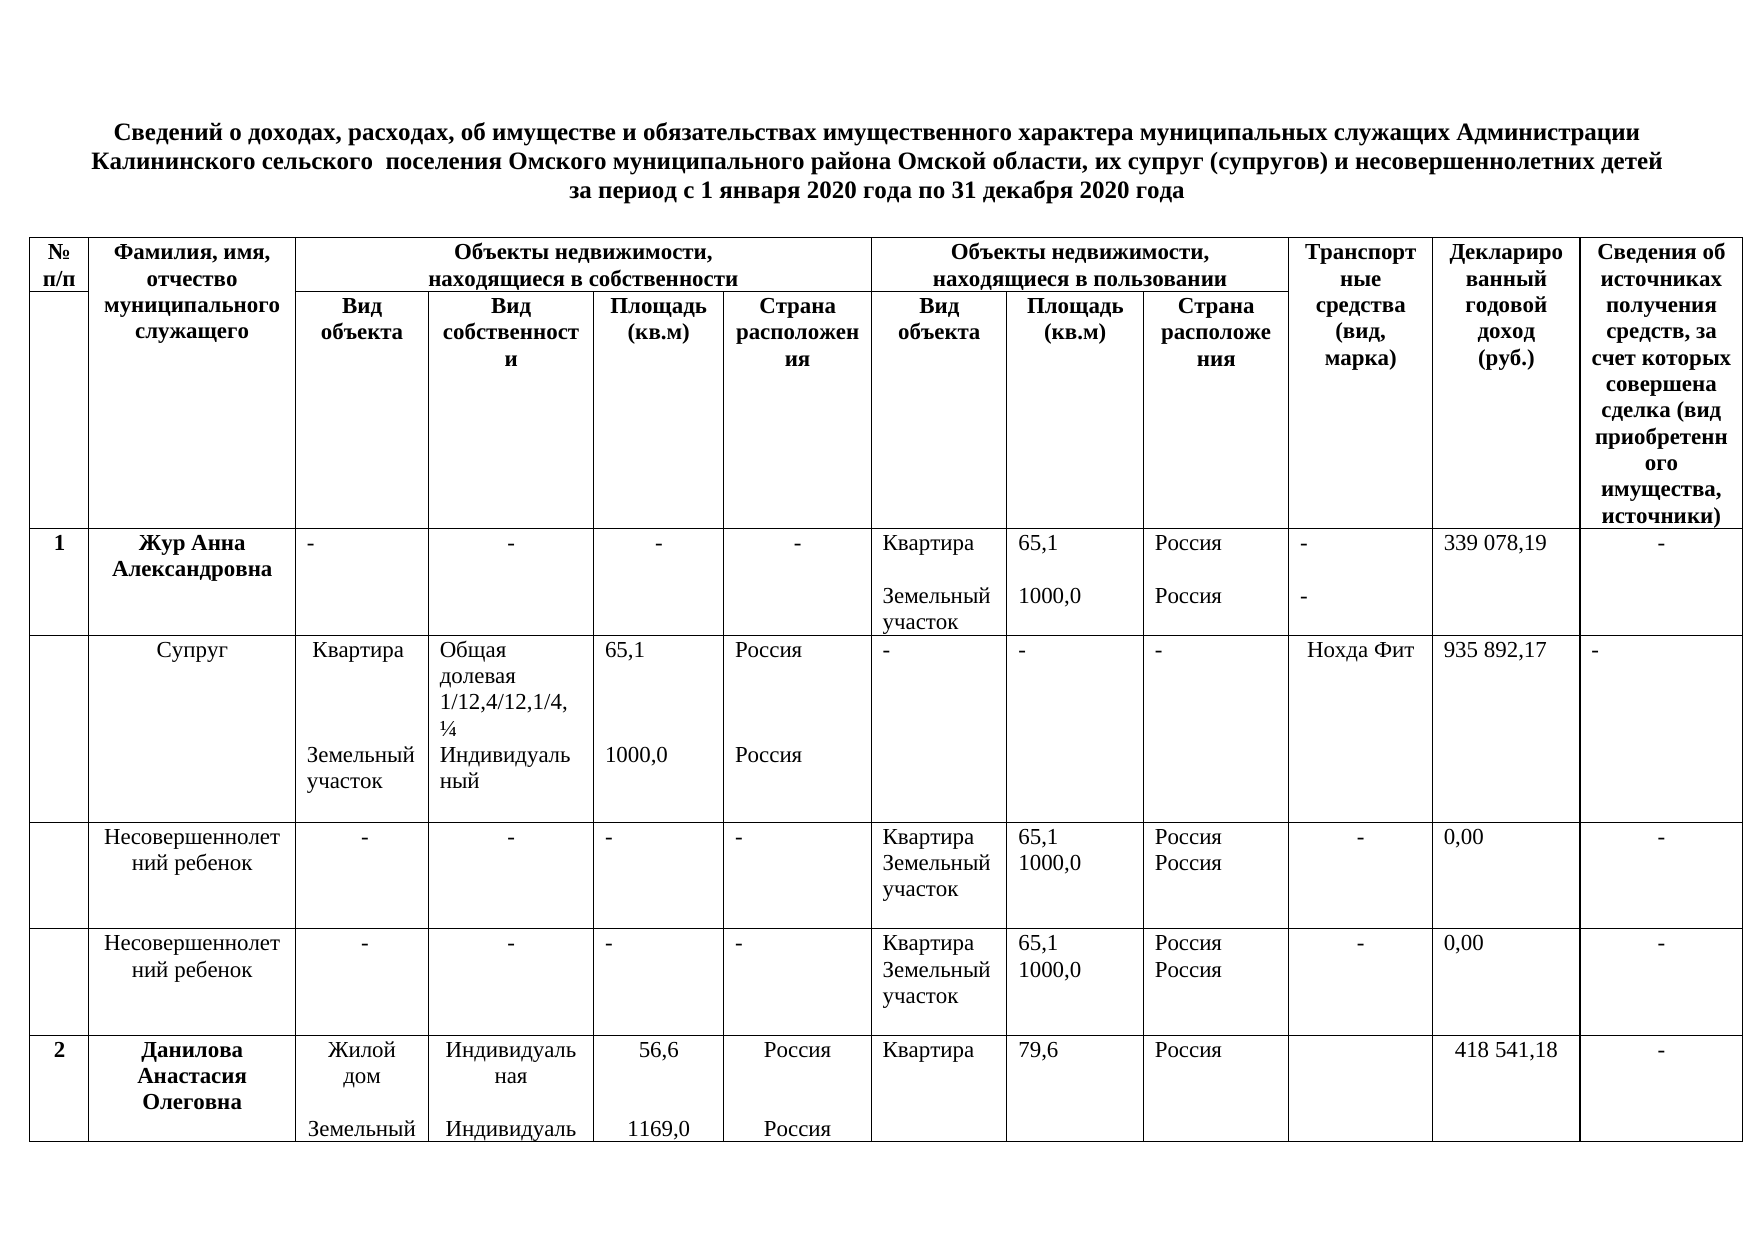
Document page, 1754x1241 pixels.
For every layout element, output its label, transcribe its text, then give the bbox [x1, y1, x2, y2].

table_cell Общая долевая 1/12,4/12,1/4, ¼ Индивидуальный [429, 636, 593, 822]
table_cell - [1581, 1036, 1742, 1141]
table_cell - [724, 823, 871, 928]
table_cell - [724, 929, 871, 1035]
table_cell - [296, 823, 428, 928]
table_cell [429, 1036, 593, 1141]
table_cell [30, 929, 88, 1035]
table_cell Нохда Фит [1289, 636, 1432, 822]
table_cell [296, 1036, 428, 1141]
table_cell 79,6 [1007, 1036, 1143, 1141]
table_cell Жур Анна Александровна [89, 529, 295, 634]
table_cell Квартира Земельный участок [872, 529, 1006, 634]
table_cell Площадь (кв.м) [594, 292, 723, 528]
table_cell 0,00 [1433, 929, 1579, 1035]
table_cell Страна расположения [724, 292, 871, 528]
table_header Объекты недвижимости, находящиеся в собственности [296, 238, 871, 291]
table_cell 56,6 1169,0 [594, 1036, 723, 1141]
table_cell - [1289, 929, 1432, 1035]
table_cell - [1581, 929, 1742, 1035]
table_cell - [296, 929, 428, 1035]
table_cell Вид объекта [296, 292, 428, 528]
text Сведений о доходах, расходах, об имуществе и обязательствах имущественного характера муниципальных служащих Администрации Калининского сельского поселения Омского муниципального района Омской области, их супруг (супругов) и несовершеннолетних детей за период с 1 января 2020 года по 31 декабря 2020 года [89, 117, 1665, 204]
table_cell 1 [30, 529, 88, 634]
table_cell - [872, 636, 1006, 822]
table_cell - [1581, 823, 1742, 928]
table_cell - [1289, 823, 1432, 928]
table_cell [30, 636, 88, 822]
table_cell Россия Россия [1144, 823, 1288, 928]
table_cell 935 892,17 [1433, 636, 1579, 822]
table_cell Россия Россия [1144, 529, 1288, 634]
table_cell Россия [1144, 1036, 1288, 1141]
table_cell 65,1 1000,0 [1007, 823, 1143, 928]
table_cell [89, 1036, 295, 1141]
table_cell [30, 823, 88, 928]
table_cell Площадь (кв.м) [1007, 292, 1143, 528]
table_cell - [296, 529, 428, 634]
table_header Сведения об источниках получения средств, за счет которых совершена сделка (вид приобретенного имущества, источники) [1581, 238, 1742, 528]
table_cell Вид объекта [872, 292, 1006, 528]
table_header Транспортные средства (вид, марка) [1289, 238, 1432, 528]
table_cell - [594, 929, 723, 1035]
table_cell Квартира [872, 1036, 1006, 1141]
table_cell Вид собственности [429, 292, 593, 528]
table_header Объекты недвижимости, находящиеся в пользовании [872, 238, 1288, 291]
table_cell [1289, 1036, 1432, 1141]
table_cell 2 [30, 1036, 88, 1141]
table_cell Несовершеннолетний ребенок [89, 823, 295, 928]
table_header Фамилия, имя, отчество муниципального служащего [89, 238, 295, 528]
table_cell - [1007, 636, 1143, 822]
table_cell 65,1 1000,0 [594, 636, 723, 822]
table_cell Квартира Земельный участок [296, 636, 428, 822]
table_cell 418 541,18 [1433, 1036, 1579, 1141]
table_cell - [594, 823, 723, 928]
table_cell Страна расположения [1144, 292, 1288, 528]
table_header Декларированный годовой доход (руб.) [1433, 238, 1579, 528]
table_cell - [1581, 529, 1742, 634]
table_cell - [724, 529, 871, 634]
table_cell - [429, 823, 593, 928]
table_cell Супруг [89, 636, 295, 822]
table_cell 65,1 1000,0 [1007, 929, 1143, 1035]
table_cell Россия Россия [1144, 929, 1288, 1035]
table_cell Квартира Земельный участок [872, 929, 1006, 1035]
table_header № п/п [30, 238, 88, 291]
table_cell 65,1 1000,0 [1007, 529, 1143, 634]
table_cell Россия Россия [724, 636, 871, 822]
table_cell 339 078,19 [1433, 529, 1579, 634]
table_cell - [1581, 636, 1742, 822]
table_cell [30, 292, 88, 528]
table_cell 0,00 [1433, 823, 1579, 928]
table_cell - [594, 529, 723, 634]
table_cell - - [1289, 529, 1432, 634]
table_cell - [429, 529, 593, 634]
table_cell Несовершеннолетний ребенок [89, 929, 295, 1035]
table_cell Россия Россия [724, 1036, 871, 1141]
table_cell Квартира Земельный участок [872, 823, 1006, 928]
table_cell - [429, 929, 593, 1035]
table_cell - [1144, 636, 1288, 822]
